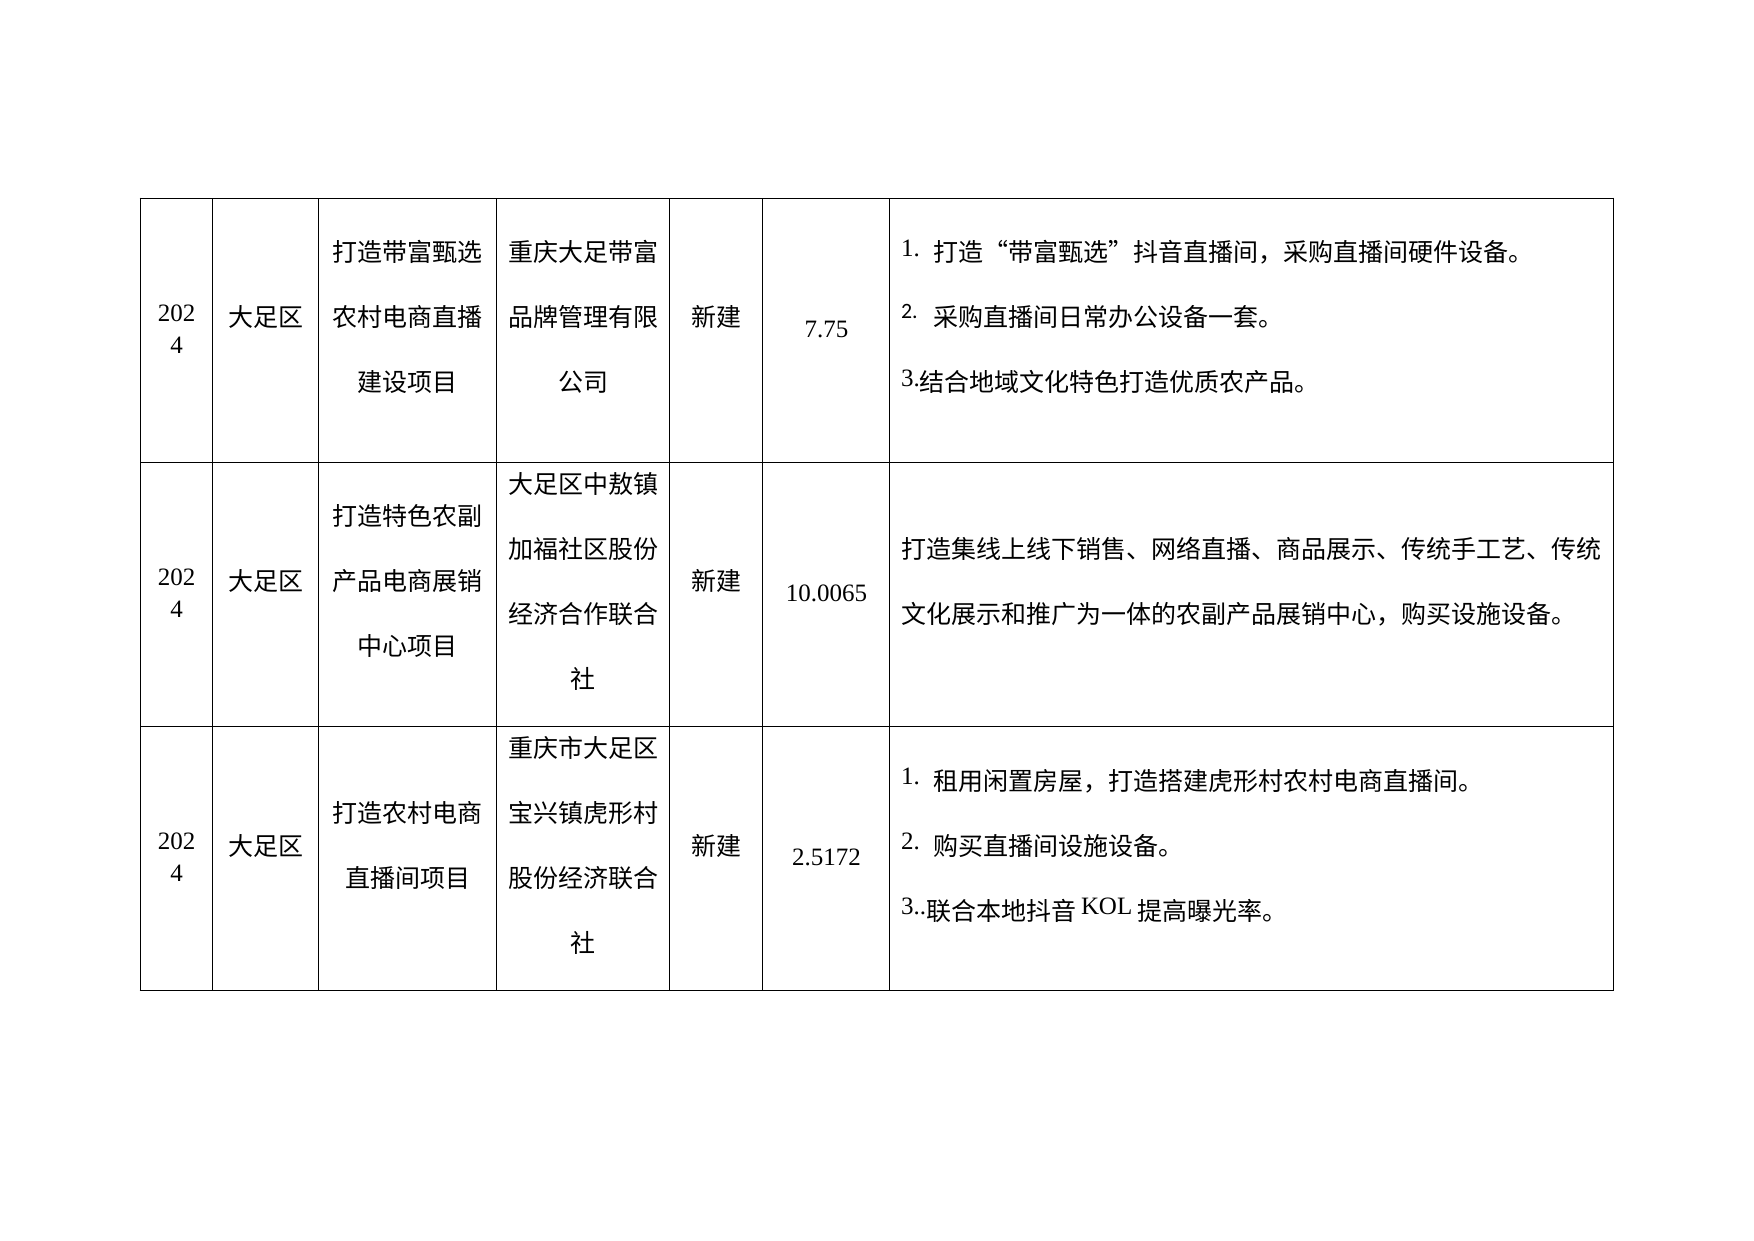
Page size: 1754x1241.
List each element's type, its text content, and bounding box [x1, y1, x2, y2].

table_cell 大足区 [213, 199, 318, 462]
table_cell 2024 [141, 727, 212, 990]
table_cell 大足区 [213, 727, 318, 990]
table_cell 打造农村电商直播间项目 [319, 727, 496, 990]
table_cell 2.5172 [763, 727, 889, 990]
table_cell 2024 [141, 463, 212, 726]
table_cell 10.0065 [763, 463, 889, 726]
table_cell 打造“带富甄选”抖音直播间，采购直播间硬件设备。 采购直播间日常办公设备一套。 3.结合地域文化特色打造优质农产品。 [890, 199, 1613, 462]
table_cell 新建 [670, 463, 762, 726]
table_cell 2024 [141, 199, 212, 462]
table_cell 打造集线上线下销售、网络直播、商品展示、传统手工艺、传统文化展示和推广为一体的农副产品展销中心，购买设施设备。 [890, 463, 1613, 726]
table_cell 重庆市大足区宝兴镇虎形村股份经济联合社 [497, 727, 669, 990]
table_cell 租用闲置房屋，打造搭建虎形村农村电商直播间。 购买直播间设施设备。 3..联合本地抖音KOL提高曝光率。 [890, 727, 1613, 990]
table_cell 7.75 [763, 199, 889, 462]
table_cell 新建 [670, 199, 762, 462]
table_cell 大足区 [213, 463, 318, 726]
table_cell 重庆大足带富品牌管理有限公司 [497, 199, 669, 462]
table_cell 新建 [670, 727, 762, 990]
table_cell 打造带富甄选农村电商直播建设项目 [319, 199, 496, 462]
table_cell 打造特色农副产品电商展销中心项目 [319, 463, 496, 726]
table_cell 大足区中敖镇加福社区股份经济合作联合社 [497, 463, 669, 726]
